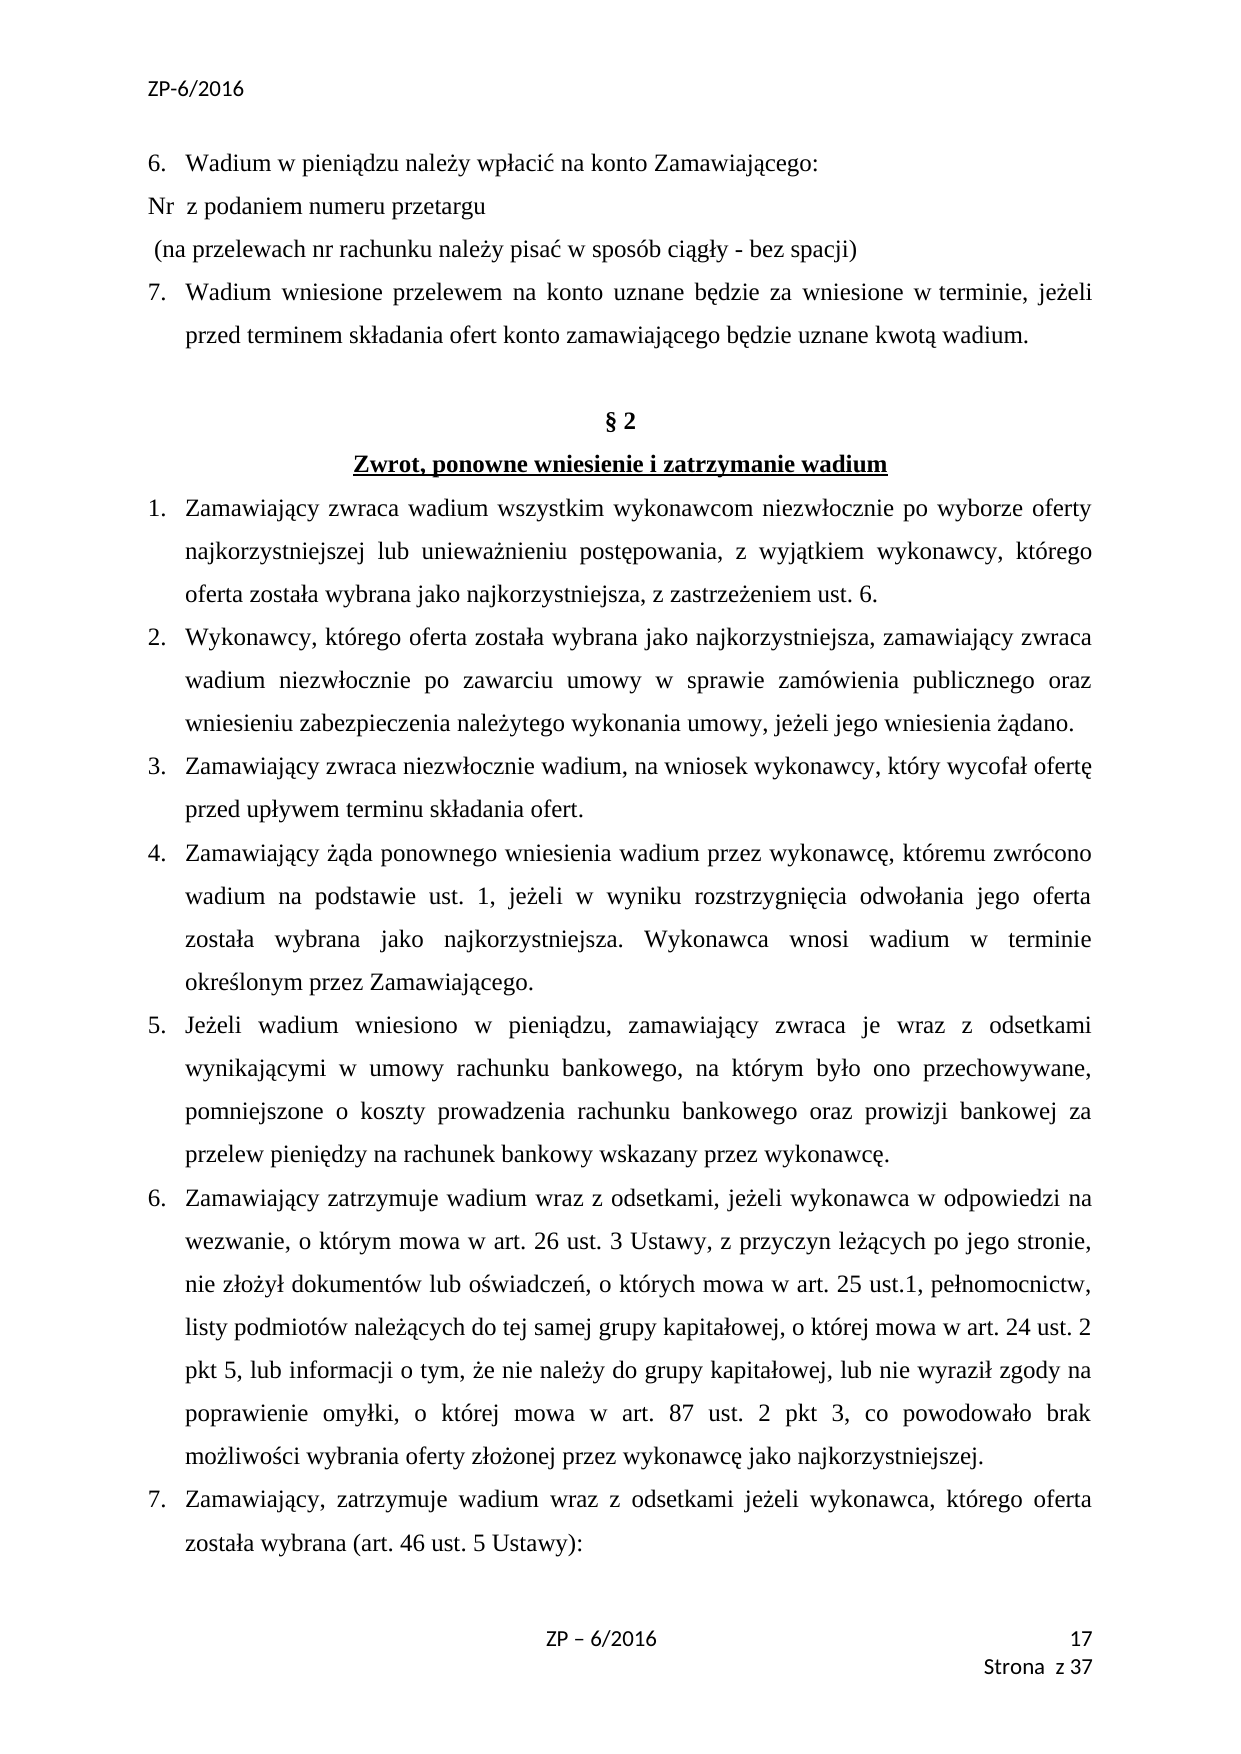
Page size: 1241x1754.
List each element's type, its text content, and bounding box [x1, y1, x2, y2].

text Zwrot, ponowne wniesienie i zatrzymanie wadium [148, 449, 1093, 478]
list Jeżeli wadium wniesiono w pieniądzu, zamawiający zwraca je wraz z odsetkami wynikającymi w umowy rachunku bankowego, na którym było ono przechowywane, pomniejszone o koszty prowadzenia rachunku bankowego oraz prowizji bankowej za przelew pieniędzy na rachunek bankowy wskazany przez wykonawcę. [148, 1010, 1093, 1168]
text Nr z podaniem numeru przetargu [148, 191, 1093, 219]
list Zamawiający zwraca niezwłocznie wadium, na wniosek wykonawcy, który wycofał ofertę przed upływem terminu składania ofert. [148, 751, 1093, 823]
text (na przelewach nr rachunku należy pisać w sposób ciągły - bez spacji) [148, 234, 1093, 263]
list Wadium w pieniądzu należy wpłacić na konto Zamawiającego: [148, 148, 1093, 176]
list Zamawiający żąda ponownego wniesienia wadium przez wykonawcę, któremu zwrócono wadium na podstawie ust. 1, jeżeli w wyniku rozstrzygnięcia odwołania jego oferta została wybrana jako najkorzystniejsza. Wykonawca wnosi wadium w terminie określonym przez Zamawiającego. [148, 838, 1093, 996]
list Zamawiający, zatrzymuje wadium wraz z odsetkami jeżeli wykonawca, którego oferta została wybrana (art. 46 ust. 5 Ustawy): [148, 1484, 1093, 1556]
list Zamawiający zwraca wadium wszystkim wykonawcom niezwłocznie po wyborze oferty najkorzystniejszej lub unieważnieniu postępowania, z wyjątkiem wykonawcy, którego oferta została wybrana jako najkorzystniejsza, z zastrzeżeniem ust. 6. [148, 493, 1093, 608]
text § 2 [148, 406, 1093, 435]
list Zamawiający zatrzymuje wadium wraz z odsetkami, jeżeli wykonawca w odpowiedzi na wezwanie, o którym mowa w art. 26 ust. 3 Ustawy, z przyczyn leżących po jego stronie, nie złożył dokumentów lub oświadczeń, o których mowa w art. 25 ust.1, pełnomocnictw, listy podmiotów należących do tej samej grupy kapitałowej, o której mowa w art. 24 ust. 2 pkt 5, lub informacji o tym, że nie należy do grupy kapitałowej, lub nie wyraził zgody na poprawienie omyłki, o której mowa w art. 87 ust. 2 pkt 3, co powodowało brak możliwości wybrania oferty złożonej przez wykonawcę jako najkorzystniejszej. [148, 1183, 1093, 1470]
list Wadium wniesione przelewem na konto uznane będzie za wniesione w terminie, jeżeli przed terminem składania ofert konto zamawiającego będzie uznane kwotą wadium. [148, 277, 1093, 349]
list Wykonawcy, którego oferta została wybrana jako najkorzystniejsza, zamawiający zwraca wadium niezwłocznie po zawarciu umowy w sprawie zamówienia publicznego oraz wniesieniu zabezpieczenia należytego wykonania umowy, jeżeli jego wniesienia żądano. [148, 622, 1093, 737]
